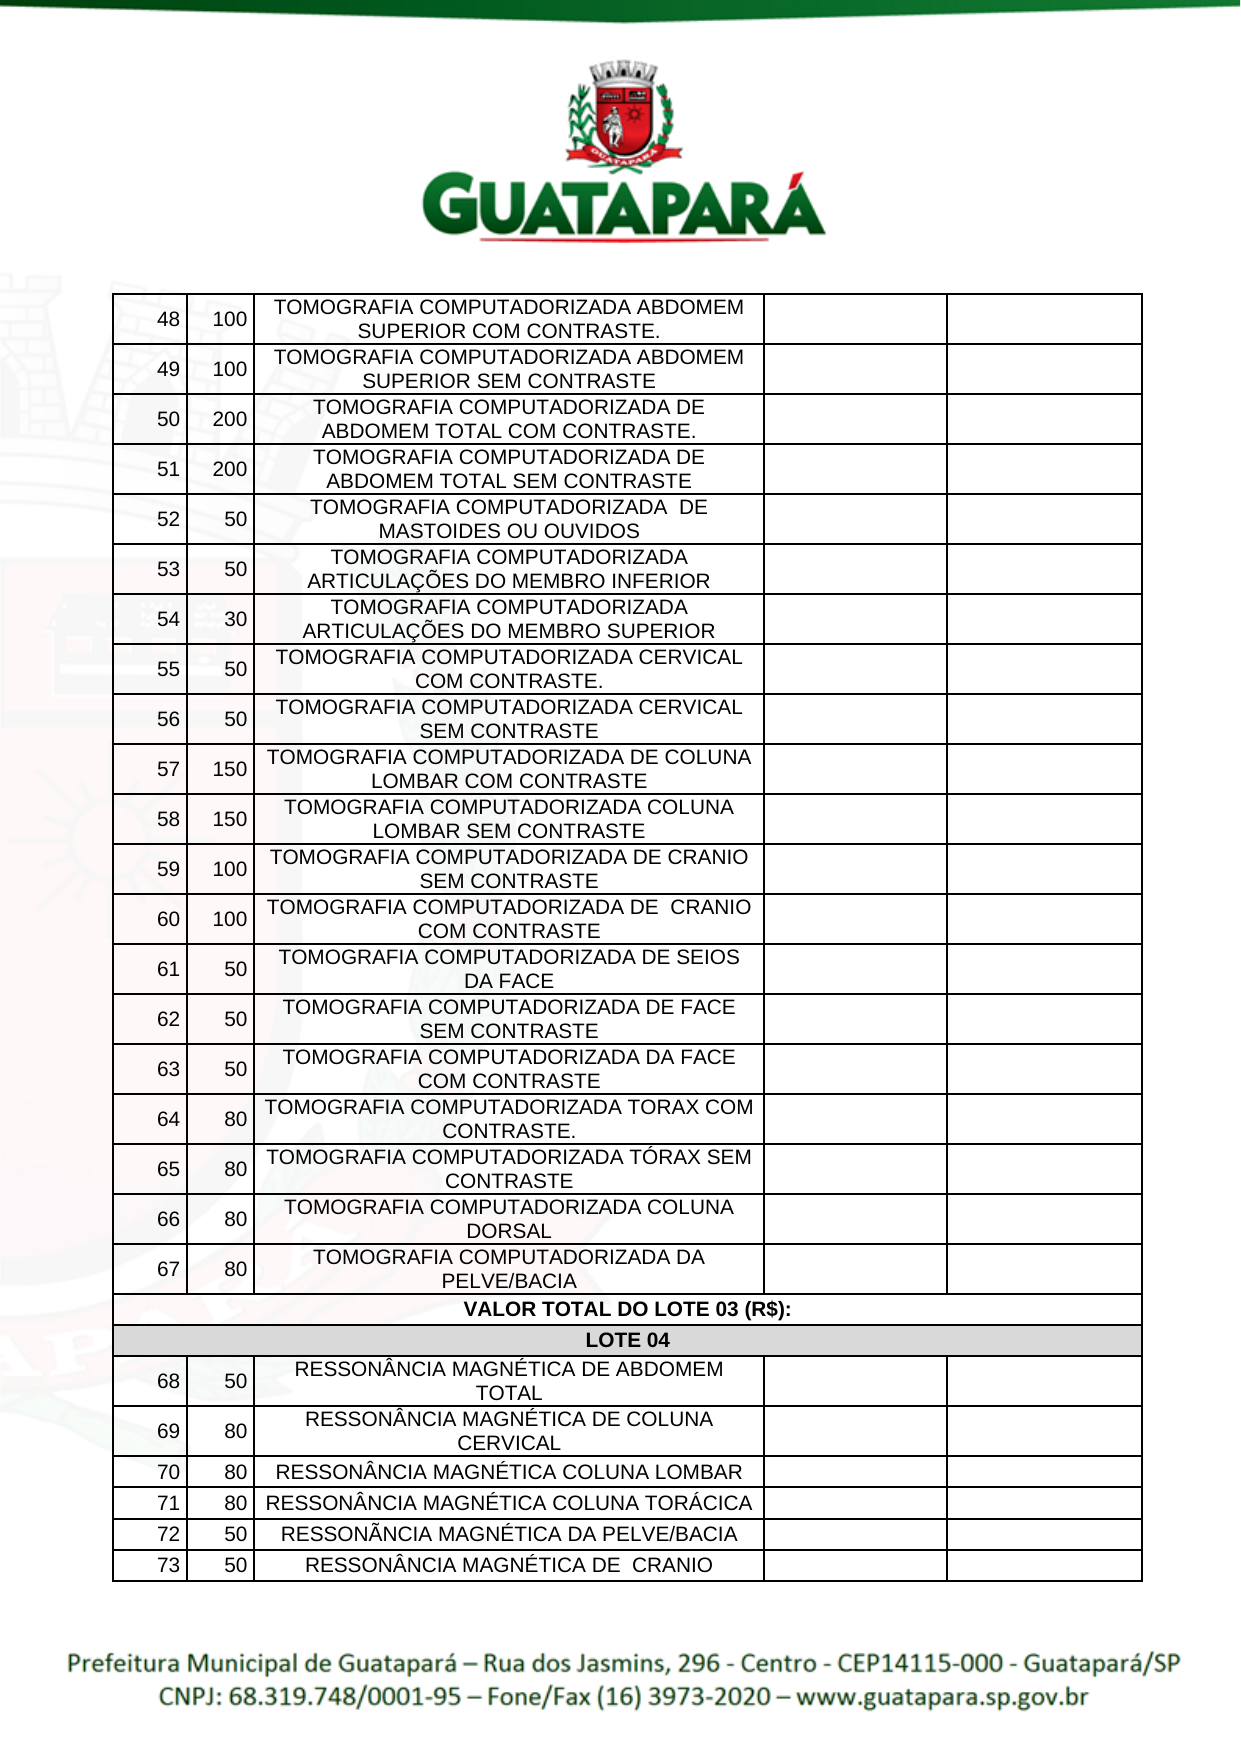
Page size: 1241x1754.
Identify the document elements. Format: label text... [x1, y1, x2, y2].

picture [0, 0, 1241, 1752]
table_cell 63 [114, 1045, 186, 1092]
table_cell [948, 345, 1141, 392]
table_cell [948, 945, 1141, 992]
table_cell TOMOGRAFIA COMPUTADORIZADA ARTICULAÇÕES DO MEMBRO SUPERIOR [255, 595, 763, 642]
table_cell [948, 1407, 1141, 1455]
table_cell 54 [114, 595, 186, 642]
table_cell [948, 795, 1141, 842]
table_cell 100 [188, 295, 253, 342]
table_cell 50 [188, 1520, 253, 1549]
table_cell 150 [188, 745, 253, 792]
table_cell 71 [114, 1488, 186, 1517]
table_cell 80 [188, 1488, 253, 1517]
table_cell [765, 845, 946, 892]
table_cell [765, 1045, 946, 1092]
table_cell TOMOGRAFIA COMPUTADORIZADA DE FACE SEM CONTRASTE [255, 995, 763, 1042]
table_cell 48 [114, 295, 186, 342]
table_cell [948, 1245, 1141, 1292]
table_cell [765, 445, 946, 492]
table_cell TOMOGRAFIA COMPUTADORIZADA CERVICAL SEM CONTRASTE [255, 695, 763, 742]
table_cell [948, 695, 1141, 742]
table_cell RESSONÃNCIA MAGNÉTICA DA PELVE/BACIA [255, 1520, 763, 1549]
table_cell TOMOGRAFIA COMPUTADORIZADA DE ABDOMEM TOTAL COM CONTRASTE. [255, 395, 763, 442]
table_cell [948, 1457, 1141, 1486]
table_cell [765, 1407, 946, 1455]
table_cell 50 [114, 395, 186, 442]
table_cell 62 [114, 995, 186, 1042]
table_cell 73 [114, 1551, 186, 1580]
table_cell [765, 1145, 946, 1192]
table_cell 59 [114, 845, 186, 892]
table_cell LOTE 04 [114, 1326, 1141, 1355]
table_cell 50 [188, 1045, 253, 1092]
table_cell 57 [114, 745, 186, 792]
table_cell [948, 1551, 1141, 1580]
table_cell TOMOGRAFIA COMPUTADORIZADA DE CRANIO SEM CONTRASTE [255, 845, 763, 892]
table_cell VALOR TOTAL DO LOTE 03 (R$): [114, 1295, 1141, 1324]
table_cell [948, 395, 1141, 442]
table_cell TOMOGRAFIA COMPUTADORIZADA TÓRAX SEM CONTRASTE [255, 1145, 763, 1192]
table_cell 50 [188, 495, 253, 542]
table_cell 80 [188, 1245, 253, 1292]
table_cell [765, 1457, 946, 1486]
table_cell 70 [114, 1457, 186, 1486]
table_cell 55 [114, 645, 186, 692]
table_cell 60 [114, 895, 186, 942]
table_cell [948, 295, 1141, 342]
table_cell 68 [114, 1357, 186, 1405]
table_cell 66 [114, 1195, 186, 1242]
table_cell TOMOGRAFIA COMPUTADORIZADA DE MASTOIDES OU OUVIDOS [255, 495, 763, 542]
table_cell TOMOGRAFIA COMPUTADORIZADA ARTICULAÇÕES DO MEMBRO INFERIOR [255, 545, 763, 592]
table_cell TOMOGRAFIA COMPUTADORIZADA COLUNA LOMBAR SEM CONTRASTE [255, 795, 763, 842]
table_cell 61 [114, 945, 186, 992]
table_cell [948, 1195, 1141, 1242]
table_cell 64 [114, 1095, 186, 1142]
table_cell [948, 545, 1141, 592]
table_cell 100 [188, 845, 253, 892]
table_cell [765, 345, 946, 392]
table_cell [765, 295, 946, 342]
table_cell [765, 945, 946, 992]
table_cell RESSONÂNCIA MAGNÉTICA DE CRANIO [255, 1551, 763, 1580]
table_cell 49 [114, 345, 186, 392]
table_cell 50 [188, 995, 253, 1042]
table_cell 200 [188, 395, 253, 442]
table_cell [765, 395, 946, 442]
table_cell 50 [188, 1551, 253, 1580]
table_cell TOMOGRAFIA COMPUTADORIZADA DE SEIOS DA FACE [255, 945, 763, 992]
table_cell TOMOGRAFIA COMPUTADORIZADA ABDOMEM SUPERIOR COM CONTRASTE. [255, 295, 763, 342]
table_cell RESSONÂNCIA MAGNÉTICA DE ABDOMEM TOTAL [255, 1357, 763, 1405]
table_cell TOMOGRAFIA COMPUTADORIZADA DE CRANIO COM CONTRASTE [255, 895, 763, 942]
table_cell [765, 645, 946, 692]
table_cell [765, 1245, 946, 1292]
table_cell [765, 745, 946, 792]
table_cell [948, 445, 1141, 492]
table_cell [948, 495, 1141, 542]
table_cell 69 [114, 1407, 186, 1455]
table_cell TOMOGRAFIA COMPUTADORIZADA DE COLUNA LOMBAR COM CONTRASTE [255, 745, 763, 792]
table_cell [765, 1095, 946, 1142]
table_cell 100 [188, 345, 253, 392]
table_cell [948, 745, 1141, 792]
table_cell 50 [188, 945, 253, 992]
table_cell RESSONÂNCIA MAGNÉTICA COLUNA LOMBAR [255, 1457, 763, 1486]
table_cell 56 [114, 695, 186, 742]
table_cell 52 [114, 495, 186, 542]
table_cell [948, 645, 1141, 692]
table_cell [948, 1145, 1141, 1192]
table_cell 80 [188, 1457, 253, 1486]
table_cell TOMOGRAFIA COMPUTADORIZADA DA FACE COM CONTRASTE [255, 1045, 763, 1092]
table_cell [948, 1488, 1141, 1517]
table_cell 80 [188, 1095, 253, 1142]
table_cell [765, 895, 946, 942]
table_cell [948, 1045, 1141, 1092]
table_cell [765, 1195, 946, 1242]
table_cell 150 [188, 795, 253, 842]
table_cell 200 [188, 445, 253, 492]
table_cell [765, 545, 946, 592]
table_cell [948, 595, 1141, 642]
table_cell 51 [114, 445, 186, 492]
table_cell 72 [114, 1520, 186, 1549]
table_cell [765, 1488, 946, 1517]
table_cell 80 [188, 1145, 253, 1192]
table_cell [948, 845, 1141, 892]
table_cell [948, 1520, 1141, 1549]
table_cell 65 [114, 1145, 186, 1192]
table_cell 50 [188, 645, 253, 692]
table_cell 58 [114, 795, 186, 842]
table_cell 30 [188, 595, 253, 642]
table_cell TOMOGRAFIA COMPUTADORIZADA DA PELVE/BACIA [255, 1245, 763, 1292]
table_cell 50 [188, 1357, 253, 1405]
table_cell [948, 895, 1141, 942]
table_cell [948, 995, 1141, 1042]
table_cell TOMOGRAFIA COMPUTADORIZADA CERVICAL COM CONTRASTE. [255, 645, 763, 692]
table_cell 50 [188, 545, 253, 592]
table_cell [765, 1357, 946, 1405]
table_cell [948, 1357, 1141, 1405]
table_cell TOMOGRAFIA COMPUTADORIZADA TORAX COM CONTRASTE. [255, 1095, 763, 1142]
table_cell 80 [188, 1195, 253, 1242]
table_cell 50 [188, 695, 253, 742]
table_cell RESSONÂNCIA MAGNÉTICA COLUNA TORÁCICA [255, 1488, 763, 1517]
table_cell RESSONÂNCIA MAGNÉTICA DE COLUNA CERVICAL [255, 1407, 763, 1455]
table_cell [948, 1095, 1141, 1142]
table_cell 53 [114, 545, 186, 592]
table_cell [765, 995, 946, 1042]
table_cell [765, 795, 946, 842]
table_cell [765, 495, 946, 542]
table_cell 80 [188, 1407, 253, 1455]
table_cell [765, 1520, 946, 1549]
table_cell 67 [114, 1245, 186, 1292]
table_cell TOMOGRAFIA COMPUTADORIZADA ABDOMEM SUPERIOR SEM CONTRASTE [255, 345, 763, 392]
table_cell [765, 695, 946, 742]
table_cell [765, 595, 946, 642]
table_cell TOMOGRAFIA COMPUTADORIZADA COLUNA DORSAL [255, 1195, 763, 1242]
table_cell 100 [188, 895, 253, 942]
table_cell TOMOGRAFIA COMPUTADORIZADA DE ABDOMEM TOTAL SEM CONTRASTE [255, 445, 763, 492]
table_cell [765, 1551, 946, 1580]
